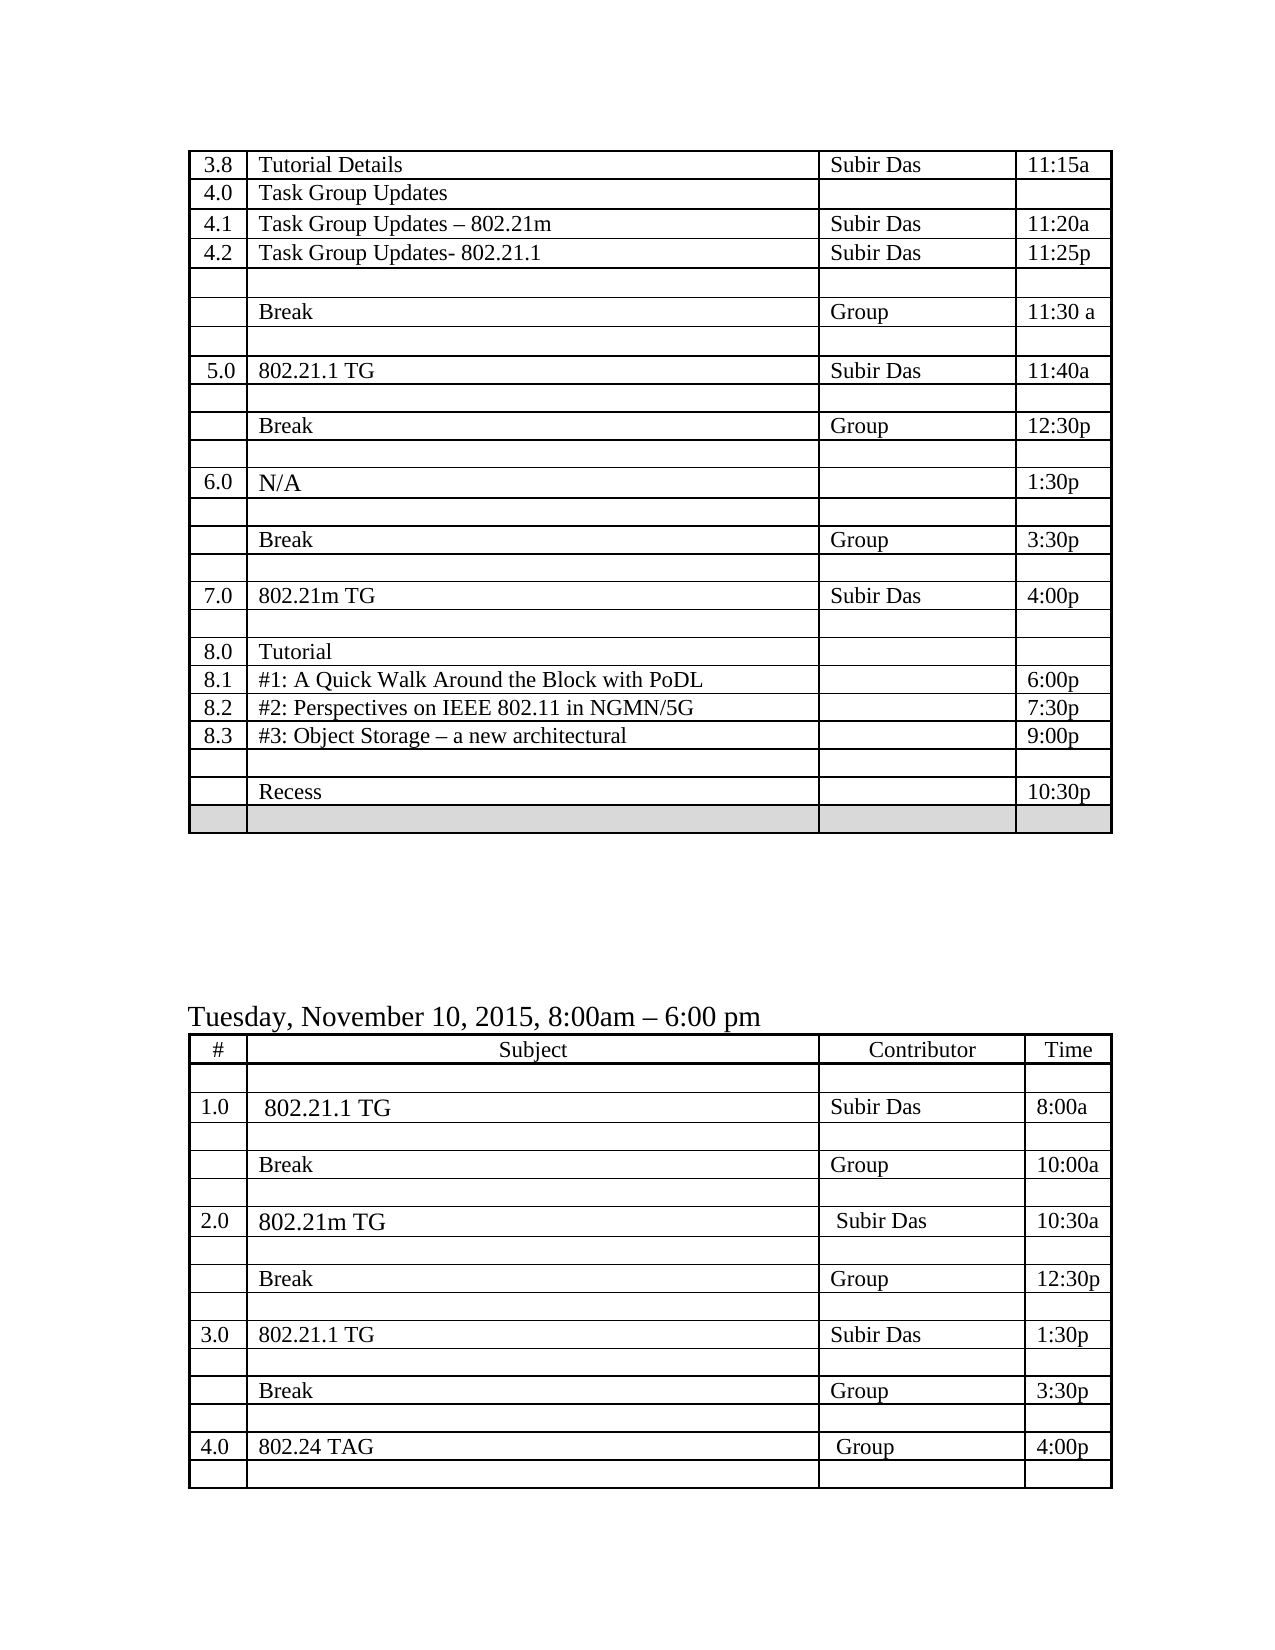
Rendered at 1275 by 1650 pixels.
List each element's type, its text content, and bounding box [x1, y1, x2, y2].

table_cell [820, 1349, 1024, 1375]
table_cell 4:00p [1026, 1433, 1110, 1459]
table_cell [1017, 385, 1110, 411]
table_cell Subir Das [820, 210, 1015, 238]
table_cell [191, 1065, 246, 1091]
table_cell [820, 806, 1015, 832]
table_cell [191, 1265, 246, 1292]
table_cell [191, 1123, 246, 1150]
table_cell 4.1 [191, 210, 246, 238]
table_cell 10:30p [1017, 778, 1110, 804]
table_cell [1026, 1179, 1110, 1206]
table_cell 802.21.1 TG [248, 357, 818, 383]
table_cell 1.0 [191, 1093, 246, 1122]
table_cell [248, 1237, 818, 1264]
table_cell [191, 269, 246, 296]
table_cell 5.0 [191, 357, 246, 383]
table_cell Break [248, 413, 818, 439]
table_cell [1026, 1293, 1110, 1319]
table_cell [820, 1179, 1024, 1206]
table_cell [1026, 1461, 1110, 1487]
table_cell 11:15a [1017, 152, 1110, 178]
table_cell [248, 1349, 818, 1375]
table_cell [820, 750, 1015, 776]
table_cell Task Group Updates – 802.21m [248, 210, 818, 238]
table_cell 1:30p [1026, 1321, 1110, 1347]
table_cell 6.0 [191, 468, 246, 497]
table_cell [820, 666, 1015, 692]
table_cell [820, 441, 1015, 467]
table_cell [820, 385, 1015, 411]
table_cell #1: A Quick Walk Around the Block with PoDL [248, 666, 818, 692]
table_cell 802.21m TG [248, 1207, 818, 1236]
table_cell 8.2 [191, 694, 246, 720]
table_cell 3:30p [1017, 527, 1110, 553]
table_cell 802.21.1 TG [248, 1321, 818, 1347]
table_cell [1026, 1123, 1110, 1150]
table_cell [820, 722, 1015, 748]
table_cell 11:30 a [1017, 298, 1110, 326]
table_cell Group [820, 1265, 1024, 1292]
table_cell Group [820, 1151, 1024, 1178]
table_cell N/A [248, 468, 818, 497]
table_cell [820, 778, 1015, 804]
table_cell 11:40a [1017, 357, 1110, 383]
table_cell [191, 610, 246, 637]
table_cell [248, 1179, 818, 1206]
table_cell Break [248, 1377, 818, 1403]
table_cell 802.24 TAG [248, 1433, 818, 1459]
table_cell 8.1 [191, 666, 246, 692]
table_cell Break [248, 527, 818, 553]
table_cell [1017, 638, 1110, 664]
table_cell [820, 555, 1015, 581]
table_cell [248, 610, 818, 637]
table_cell Break [248, 298, 818, 326]
table_cell [1017, 499, 1110, 525]
table_cell Group [820, 298, 1015, 326]
table_cell [191, 555, 246, 581]
table_cell [248, 385, 818, 411]
table_cell [248, 269, 818, 296]
table_cell 802.21.1 TG [248, 1093, 818, 1122]
table_cell 10:00a [1026, 1151, 1110, 1178]
table_cell Task Group Updates [248, 180, 818, 208]
table_cell [248, 1461, 818, 1487]
table_header Subject [248, 1036, 818, 1062]
table_cell [820, 180, 1015, 208]
table_cell [1017, 269, 1110, 296]
table_cell 7.0 [191, 582, 246, 609]
text Tuesday, November 10, 2015, 8:00am – 6:00 pm [187, 999, 1087, 1032]
table_header Time [1026, 1036, 1110, 1062]
table_cell 6:00p [1017, 666, 1110, 692]
table_cell [820, 468, 1015, 497]
table_cell [191, 1377, 246, 1403]
table_header # [191, 1036, 246, 1062]
table_cell Group [820, 413, 1015, 439]
table_cell 11:20a [1017, 210, 1110, 238]
table_cell [191, 806, 246, 832]
table_cell 8.3 [191, 722, 246, 748]
table_cell [248, 441, 818, 467]
table_cell 4.0 [191, 180, 246, 208]
table_cell [1017, 750, 1110, 776]
table_cell Subir Das [820, 1321, 1024, 1347]
table_cell [248, 806, 818, 832]
table_cell 9:00p [1017, 722, 1110, 748]
table_cell [820, 638, 1015, 664]
table_cell [1026, 1405, 1110, 1431]
table_cell 8:00a [1026, 1093, 1110, 1122]
table_cell [820, 1237, 1024, 1264]
table_cell [820, 1065, 1024, 1091]
table_cell 8.0 [191, 638, 246, 664]
table_cell [820, 499, 1015, 525]
table_cell [1026, 1237, 1110, 1264]
table_cell [1017, 180, 1110, 208]
table_cell 12:30p [1017, 413, 1110, 439]
table_cell [248, 1065, 818, 1091]
table_cell [1026, 1349, 1110, 1375]
table_cell 4.2 [191, 239, 246, 267]
table_cell [191, 499, 246, 525]
table_cell 802.21m TG [248, 582, 818, 609]
table_cell [191, 778, 246, 804]
table_cell [1017, 806, 1110, 832]
table_cell [1017, 610, 1110, 637]
table_cell [191, 1405, 246, 1431]
table_cell Group [820, 527, 1015, 553]
table_cell 4:00p [1017, 582, 1110, 609]
table_cell Subir Das [820, 1207, 1024, 1236]
table_cell Tutorial [248, 638, 818, 664]
table_cell Recess [248, 778, 818, 804]
table_cell [248, 1293, 818, 1319]
table_cell [820, 1461, 1024, 1487]
table_cell [191, 1151, 246, 1178]
table_cell [248, 327, 818, 355]
table_cell Tutorial Details [248, 152, 818, 178]
table_cell [820, 1405, 1024, 1431]
table_cell [191, 327, 246, 355]
table_cell 4.0 [191, 1433, 246, 1459]
table_cell [248, 750, 818, 776]
table_cell Group [820, 1377, 1024, 1403]
table_cell [191, 750, 246, 776]
table_cell [248, 1405, 818, 1431]
table_cell [191, 385, 246, 411]
table_cell 7:30p [1017, 694, 1110, 720]
table_cell [191, 1349, 246, 1375]
table_cell Group [820, 1433, 1024, 1459]
table_cell 10:30a [1026, 1207, 1110, 1236]
table_cell [820, 1293, 1024, 1319]
table_cell #2: Perspectives on IEEE 802.11 in NGMN/5G [248, 694, 818, 720]
table_cell [248, 555, 818, 581]
table_cell Subir Das [820, 1093, 1024, 1122]
table_cell [191, 1293, 246, 1319]
table_cell 2.0 [191, 1207, 246, 1236]
table_cell [820, 327, 1015, 355]
table_cell Subir Das [820, 357, 1015, 383]
table_cell Subir Das [820, 152, 1015, 178]
table_cell [1017, 555, 1110, 581]
table_cell [1026, 1065, 1110, 1091]
table_cell 11:25p [1017, 239, 1110, 267]
table_cell [1017, 441, 1110, 467]
table_cell [191, 441, 246, 467]
table_cell [820, 1123, 1024, 1150]
table_cell 1:30p [1017, 468, 1110, 497]
table_cell 3.0 [191, 1321, 246, 1347]
table_header Contributor [820, 1036, 1024, 1062]
table_cell [191, 1461, 246, 1487]
table_cell Subir Das [820, 582, 1015, 609]
table_cell [191, 1179, 246, 1206]
table_cell [191, 413, 246, 439]
table_cell Task Group Updates- 802.21.1 [248, 239, 818, 267]
table_cell Break [248, 1265, 818, 1292]
table_cell [191, 1237, 246, 1264]
table_cell 12:30p [1026, 1265, 1110, 1292]
table_cell [191, 298, 246, 326]
table_cell [191, 527, 246, 553]
table_cell Break [248, 1151, 818, 1178]
table_cell 3:30p [1026, 1377, 1110, 1403]
table_cell [820, 610, 1015, 637]
table_cell [248, 1123, 818, 1150]
table_cell Subir Das [820, 239, 1015, 267]
table_cell [1017, 327, 1110, 355]
table_cell #3: Object Storage – a new architectural [248, 722, 818, 748]
table_cell 3.8 [191, 152, 246, 178]
table_cell [820, 269, 1015, 296]
table_cell [820, 694, 1015, 720]
table_cell [248, 499, 818, 525]
